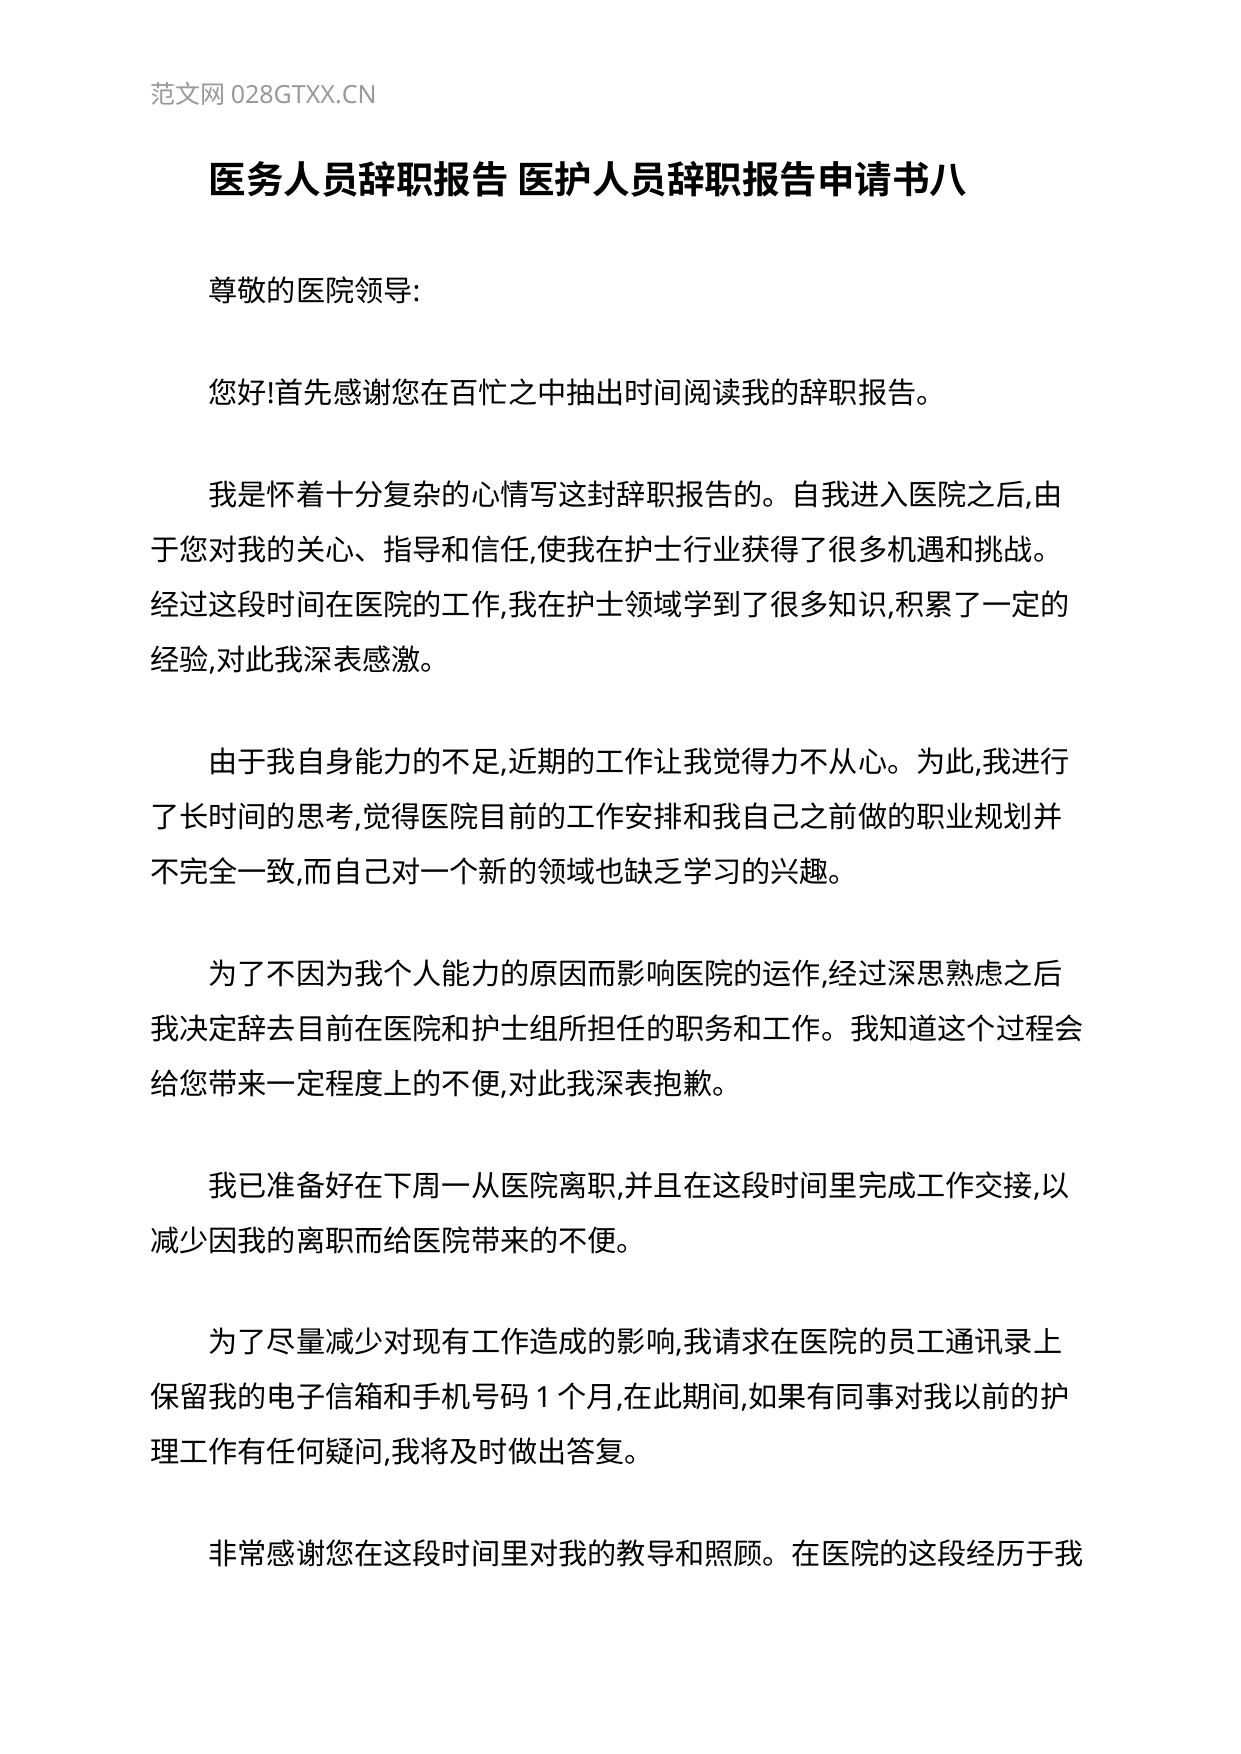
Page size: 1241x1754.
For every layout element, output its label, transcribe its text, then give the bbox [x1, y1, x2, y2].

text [150, 1531, 1090, 1573]
text 我是怀着十分复杂的心情写这封辞职报告的。自我进入医院之后,由于您对我的关心、指导和信任,使我在护士行业获得了很多机遇和挑战。经过这段时间在医院的工作,我在护士领域学到了很多知识,积累了一定的经验,对此我深表感激。 [150, 471, 1090, 679]
text 为了尽量减少对现有工作造成的影响,我请求在医院的员工通讯录上保留我的电子信箱和手机号码1个月,在此期间,如果有同事对我以前的护理工作有任何疑问,我将及时做出答复。 [150, 1319, 1090, 1471]
text 尊敬的医院领导: [150, 267, 1090, 310]
text 为了不因为我个人能力的原因而影响医院的运作,经过深思熟虑之后我决定辞去目前在医院和护士组所担任的职务和工作。我知道这个过程会给您带来一定程度上的不便,对此我深表抱歉。 [150, 950, 1090, 1103]
text 由于我自身能力的不足,近期的工作让我觉得力不从心。为此,我进行了长时间的思考,觉得医院目前的工作安排和我自己之前做的职业规划并不完全一致,而自己对一个新的领域也缺乏学习的兴趣。 [150, 738, 1090, 891]
text 我已准备好在下周一从医院离职,并且在这段时间里完成工作交接,以减少因我的离职而给医院带来的不便。 [150, 1162, 1090, 1259]
text 您好!首先感谢您在百忙之中抽出时间阅读我的辞职报告。 [150, 369, 1090, 412]
text 医务人员辞职报告 医护人员辞职报告申请书八 [150, 150, 1090, 204]
